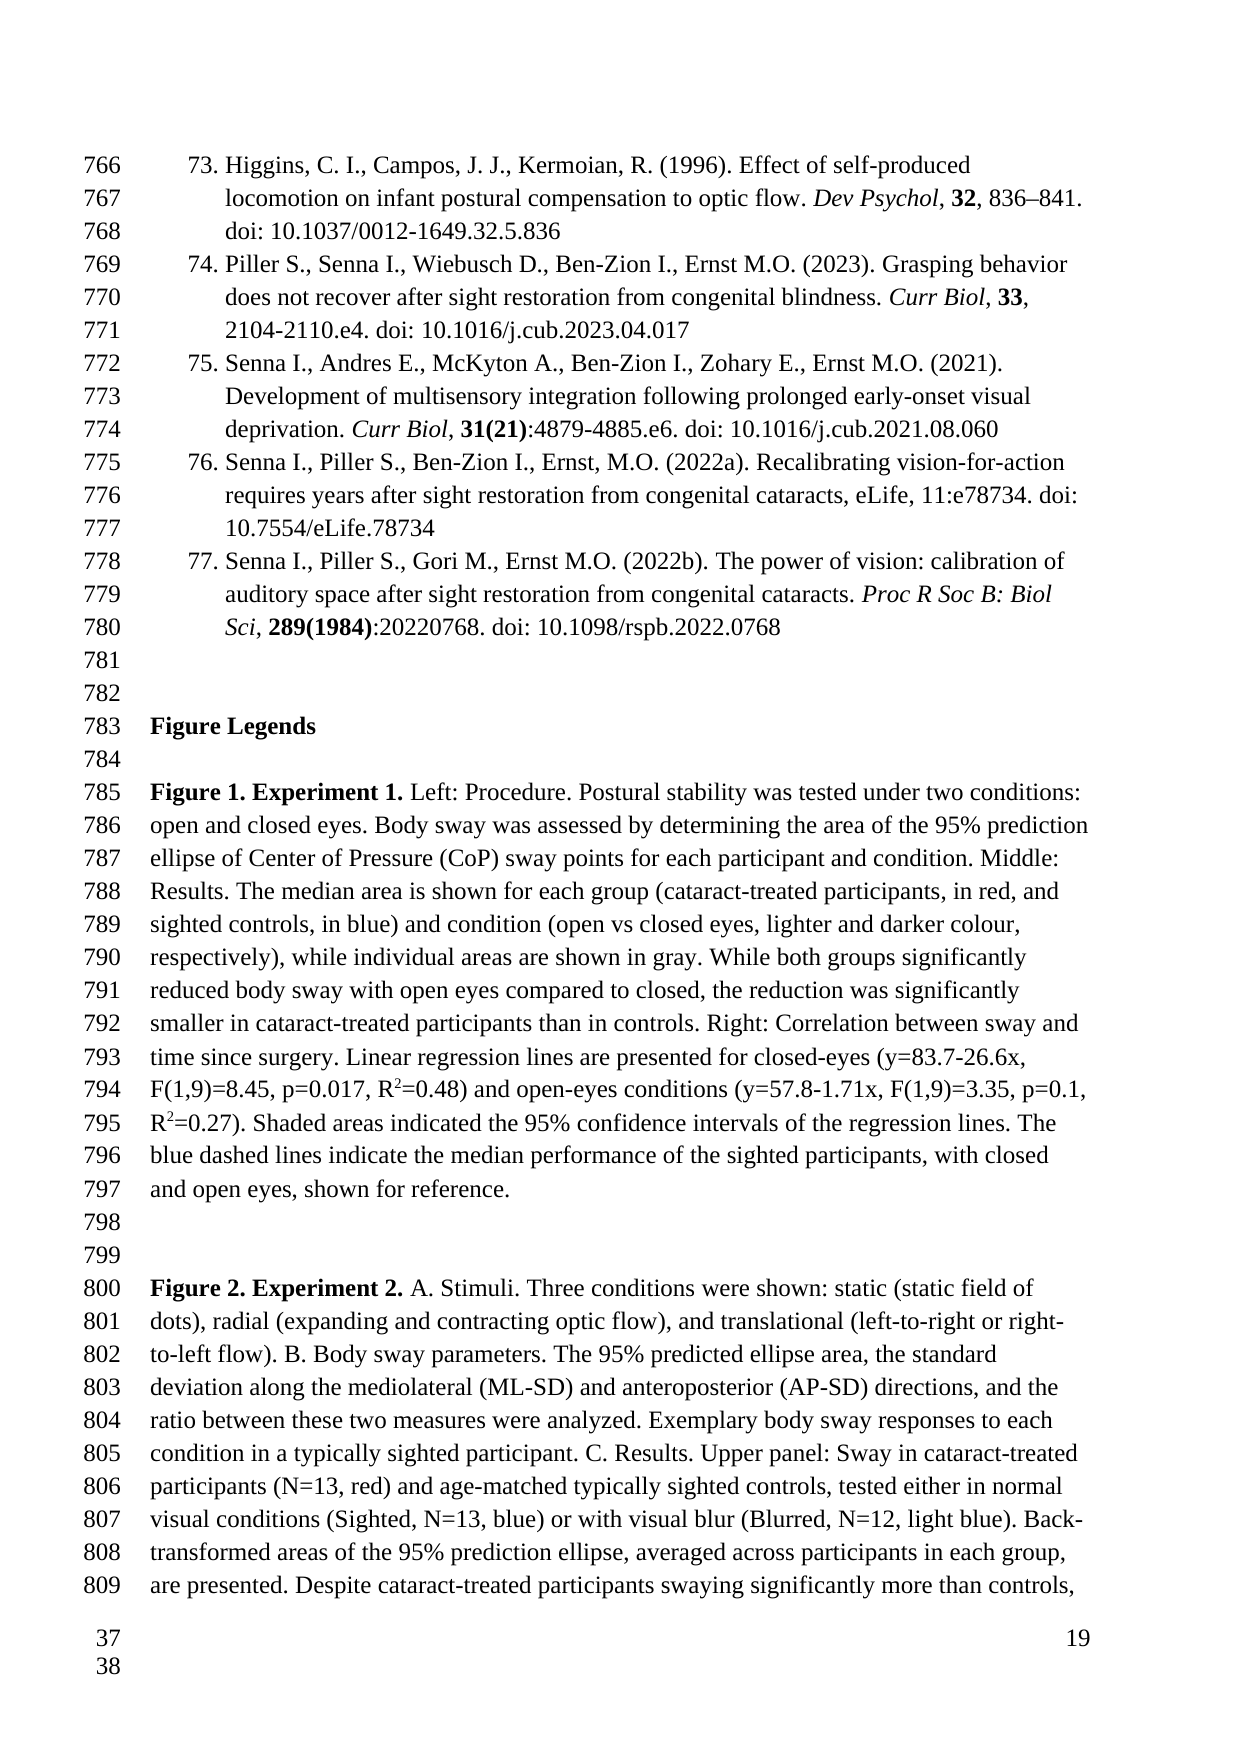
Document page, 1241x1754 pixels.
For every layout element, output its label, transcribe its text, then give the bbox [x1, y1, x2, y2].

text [150, 1273, 1090, 1599]
list Piller S., Senna I., Wiebusch D., Ben-Zion I., Ernst M.O. (2023). Grasping behavior does not recover after sight restoration from congenital blindness. Curr Biol, 33, 2104-2110.e4. doi: 10.1016/j.cub.2023.04.017 [187, 249, 1090, 344]
list Senna I., Andres E., McKyton A., Ben-Zion I., Zohary E., Ernst M.O. (2021). Development of multisensory integration following prolonged early-onset visual deprivation. Curr Biol, 31(21):4879-4885.e6. doi: 10.1016/j.cub.2021.08.060 [187, 348, 1090, 443]
list Senna I., Piller S., Gori M., Ernst M.O. (2022b). The power of vision: calibration of auditory space after sight restoration from congenital cataracts. Proc R Soc B: Biol Sci, 289(1984):20220768. doi: 10.1098/rspb.2022.0768 [187, 546, 1090, 641]
list Senna I., Piller S., Ben-Zion I., Ernst, M.O. (2022a). Recalibrating vision-for-action requires years after sight restoration from congenital cataracts, eLife, 11:e78734. doi: 10.7554/eLife.78734 [187, 447, 1090, 542]
text Figure 1. Experiment 1. Left: Procedure. Postural stability was tested under two conditions: open and closed eyes. Body sway was assessed by determining the area of the 95% prediction ellipse of Center of Pressure (CoP) sway points for each participant and condition. Middle: Results. The median area is shown for each group (cataract-treated participants, in red, and sighted controls, in blue) and condition (open vs closed eyes, lighter and darker colour, respectively), while individual areas are shown in gray. While both groups significantly reduced body sway with open eyes compared to closed, the reduction was significantly smaller in cataract-treated participants than in controls. Right: Correlation between sway and time since surgery. Linear regression lines are presented for closed-eyes (y=83.7-26.6x, F(1,9)=8.45, p=0.017, R2=0.48) and open-eyes conditions (y=57.8-1.71x, F(1,9)=3.35, p=0.1, R2=0.27). Shaded areas indicated the 95% confidence intervals of the regression lines. The blue dashed lines indicate the median performance of the sighted participants, with closed and open eyes, shown for reference. [150, 777, 1090, 1202]
list Higgins, C. I., Campos, J. J., Kermoian, R. (1996). Effect of self-produced locomotion on infant postural compensation to optic flow. Dev Psychol, 32, 836–841. doi: 10.1037/0012-1649.32.5.836 [187, 150, 1090, 245]
text Figure Legends [150, 711, 1090, 740]
